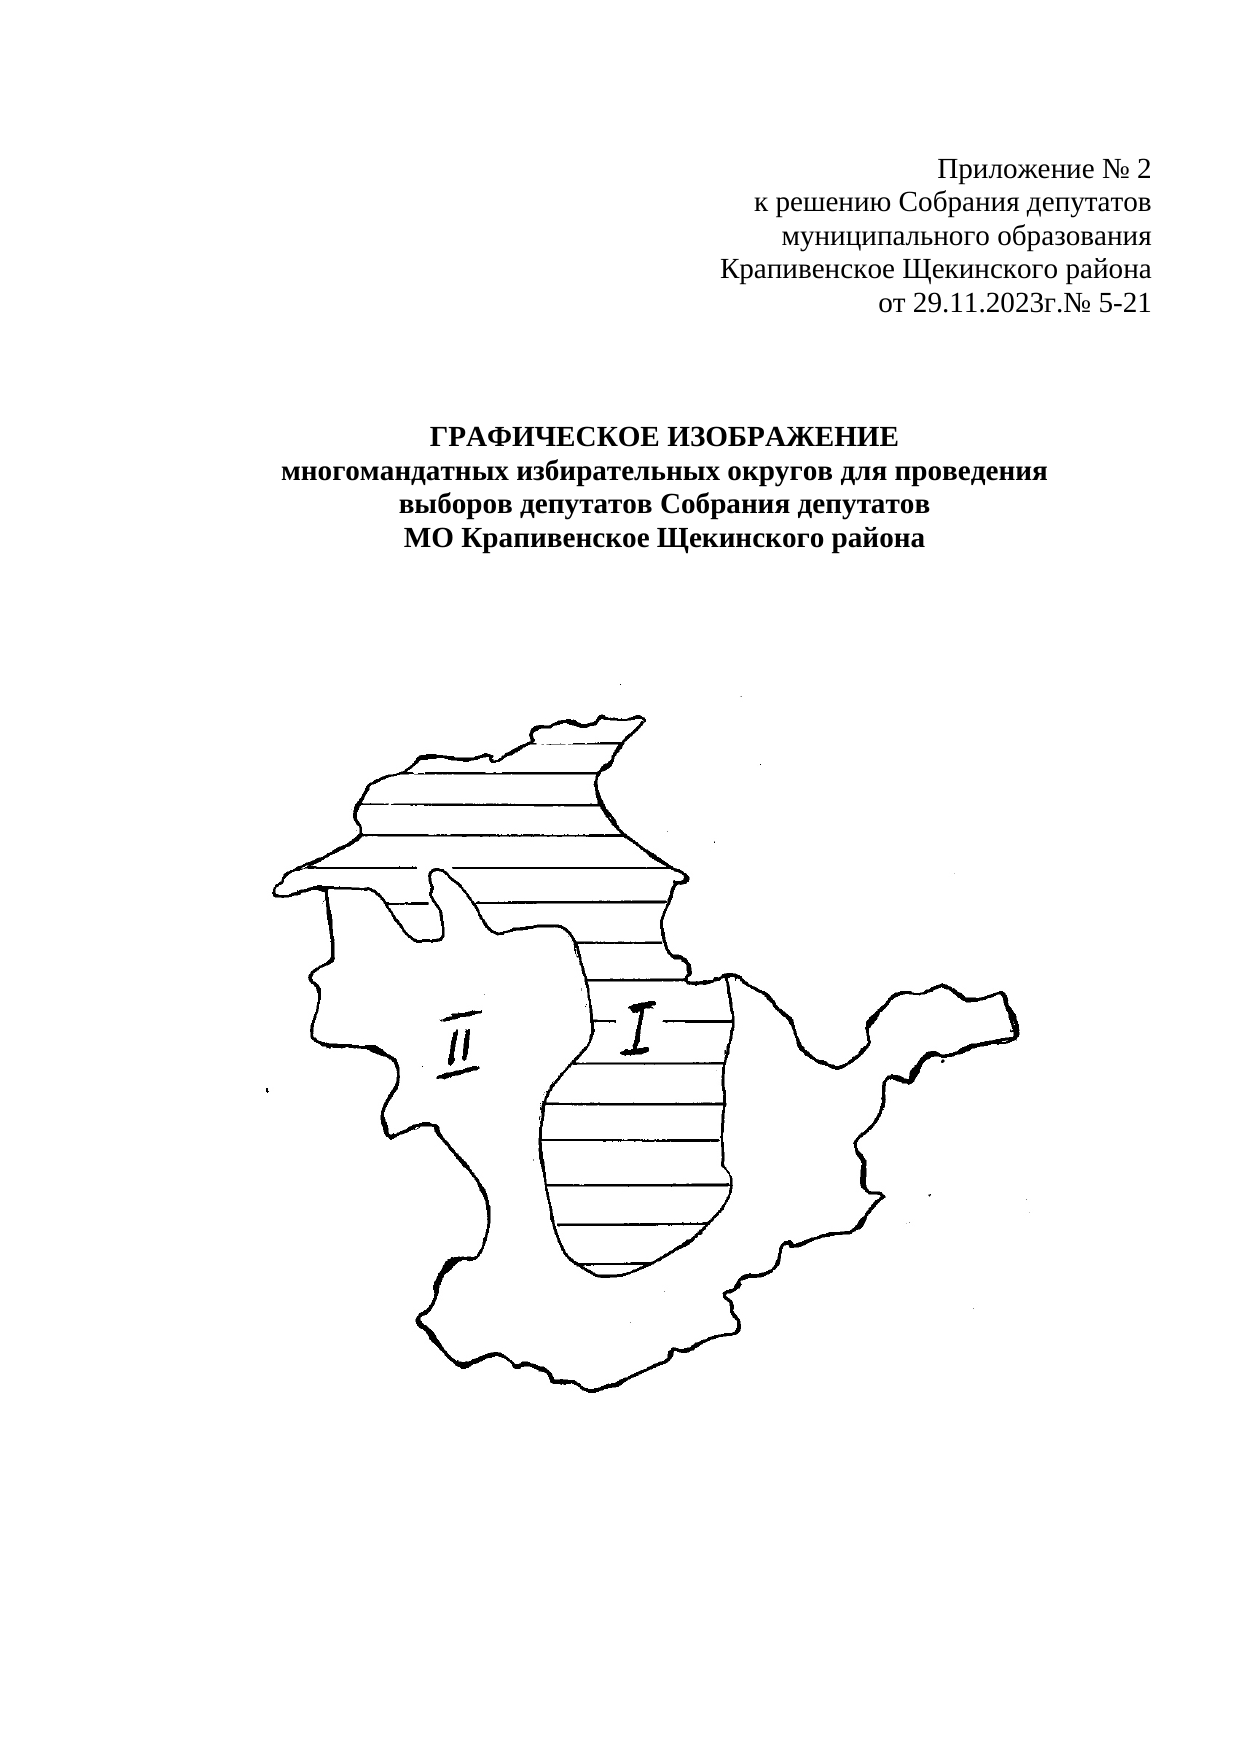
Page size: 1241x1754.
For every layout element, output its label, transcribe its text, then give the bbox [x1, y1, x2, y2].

text выборов депутатов Собрания депутатов [177, 486, 1152, 520]
text к решению Собрания депутатов [177, 184, 1152, 218]
text Крапивенское Щекинского района [177, 252, 1152, 285]
text МО Крапивенское Щекинского района [177, 520, 1152, 553]
picture [256, 654, 1073, 1431]
text от 29.11.2023г.№ 5-21 [177, 285, 1152, 319]
text Приложение № 2 [177, 151, 1152, 184]
text ГРАФИЧЕСКОЕ ИЗОБРАЖЕНИЕ [177, 419, 1152, 453]
text муниципального образования [177, 218, 1152, 252]
text многомандатных избирательных округов для проведения [177, 453, 1152, 486]
